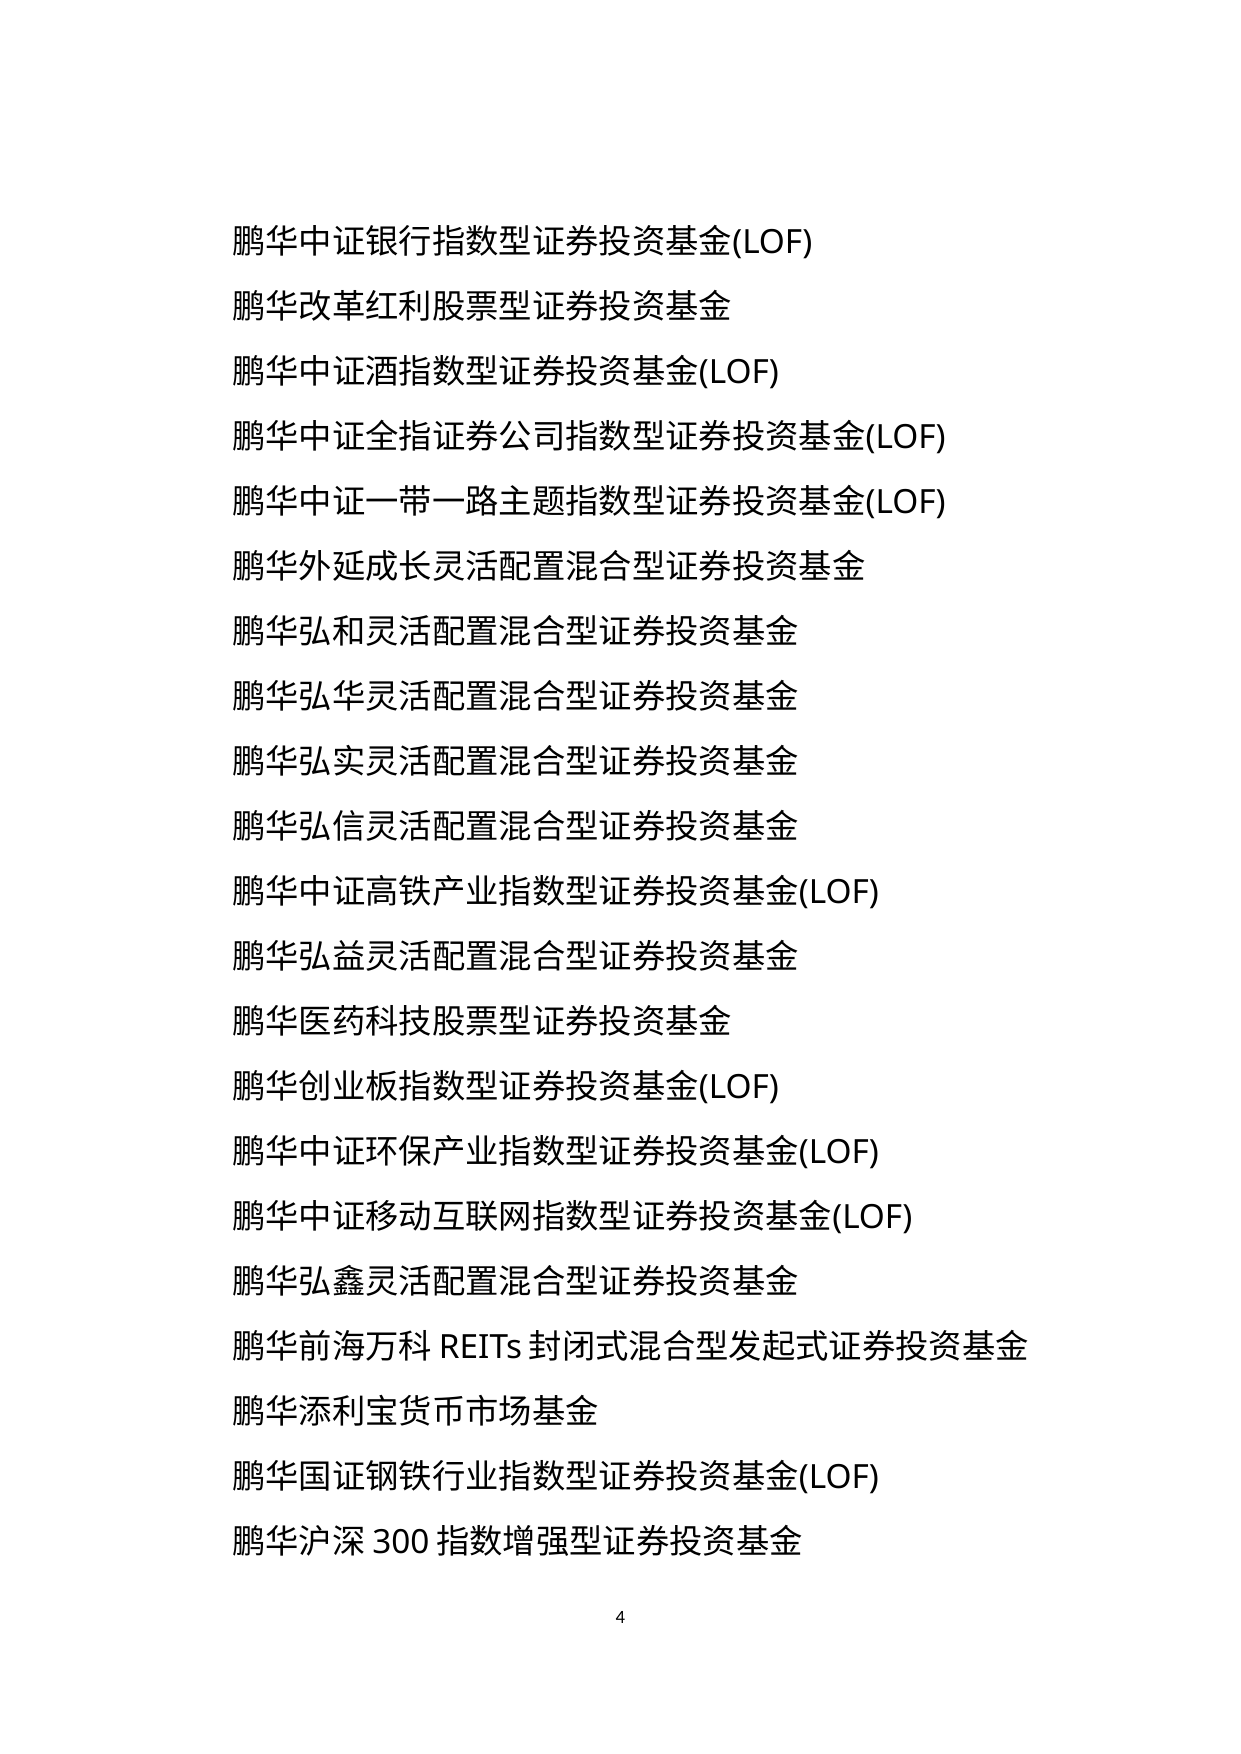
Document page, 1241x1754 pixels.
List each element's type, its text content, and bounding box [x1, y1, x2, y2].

text 鹏华改革红利股票型证券投资基金 [165, 272, 1075, 337]
text 鹏华添利宝货币市场基金 [165, 1377, 1075, 1442]
text 鹏华前海万科REITs封闭式混合型发起式证券投资基金 [165, 1312, 1075, 1377]
text 鹏华弘益灵活配置混合型证券投资基金 [165, 922, 1075, 987]
text 鹏华弘华灵活配置混合型证券投资基金 [165, 662, 1075, 727]
text 鹏华弘鑫灵活配置混合型证券投资基金 [165, 1247, 1075, 1312]
text 鹏华沪深300指数增强型证券投资基金 [165, 1507, 1075, 1572]
text 鹏华中证银行指数型证券投资基金(LOF) [165, 207, 1075, 272]
text 鹏华中证全指证券公司指数型证券投资基金(LOF) [165, 402, 1075, 467]
text 鹏华中证环保产业指数型证券投资基金(LOF) [165, 1117, 1075, 1182]
text 鹏华创业板指数型证券投资基金(LOF) [165, 1052, 1075, 1117]
text 鹏华中证移动互联网指数型证券投资基金(LOF) [165, 1182, 1075, 1247]
text 鹏华国证钢铁行业指数型证券投资基金(LOF) [165, 1442, 1075, 1507]
text 鹏华中证高铁产业指数型证券投资基金(LOF) [165, 857, 1075, 922]
text 鹏华弘实灵活配置混合型证券投资基金 [165, 727, 1075, 792]
text 鹏华中证一带一路主题指数型证券投资基金(LOF) [165, 467, 1075, 532]
text 鹏华外延成长灵活配置混合型证券投资基金 [165, 532, 1075, 597]
text 鹏华弘信灵活配置混合型证券投资基金 [165, 792, 1075, 857]
text 鹏华医药科技股票型证券投资基金 [165, 987, 1075, 1052]
text 鹏华中证酒指数型证券投资基金(LOF) [165, 337, 1075, 402]
text 鹏华弘和灵活配置混合型证券投资基金 [165, 597, 1075, 662]
